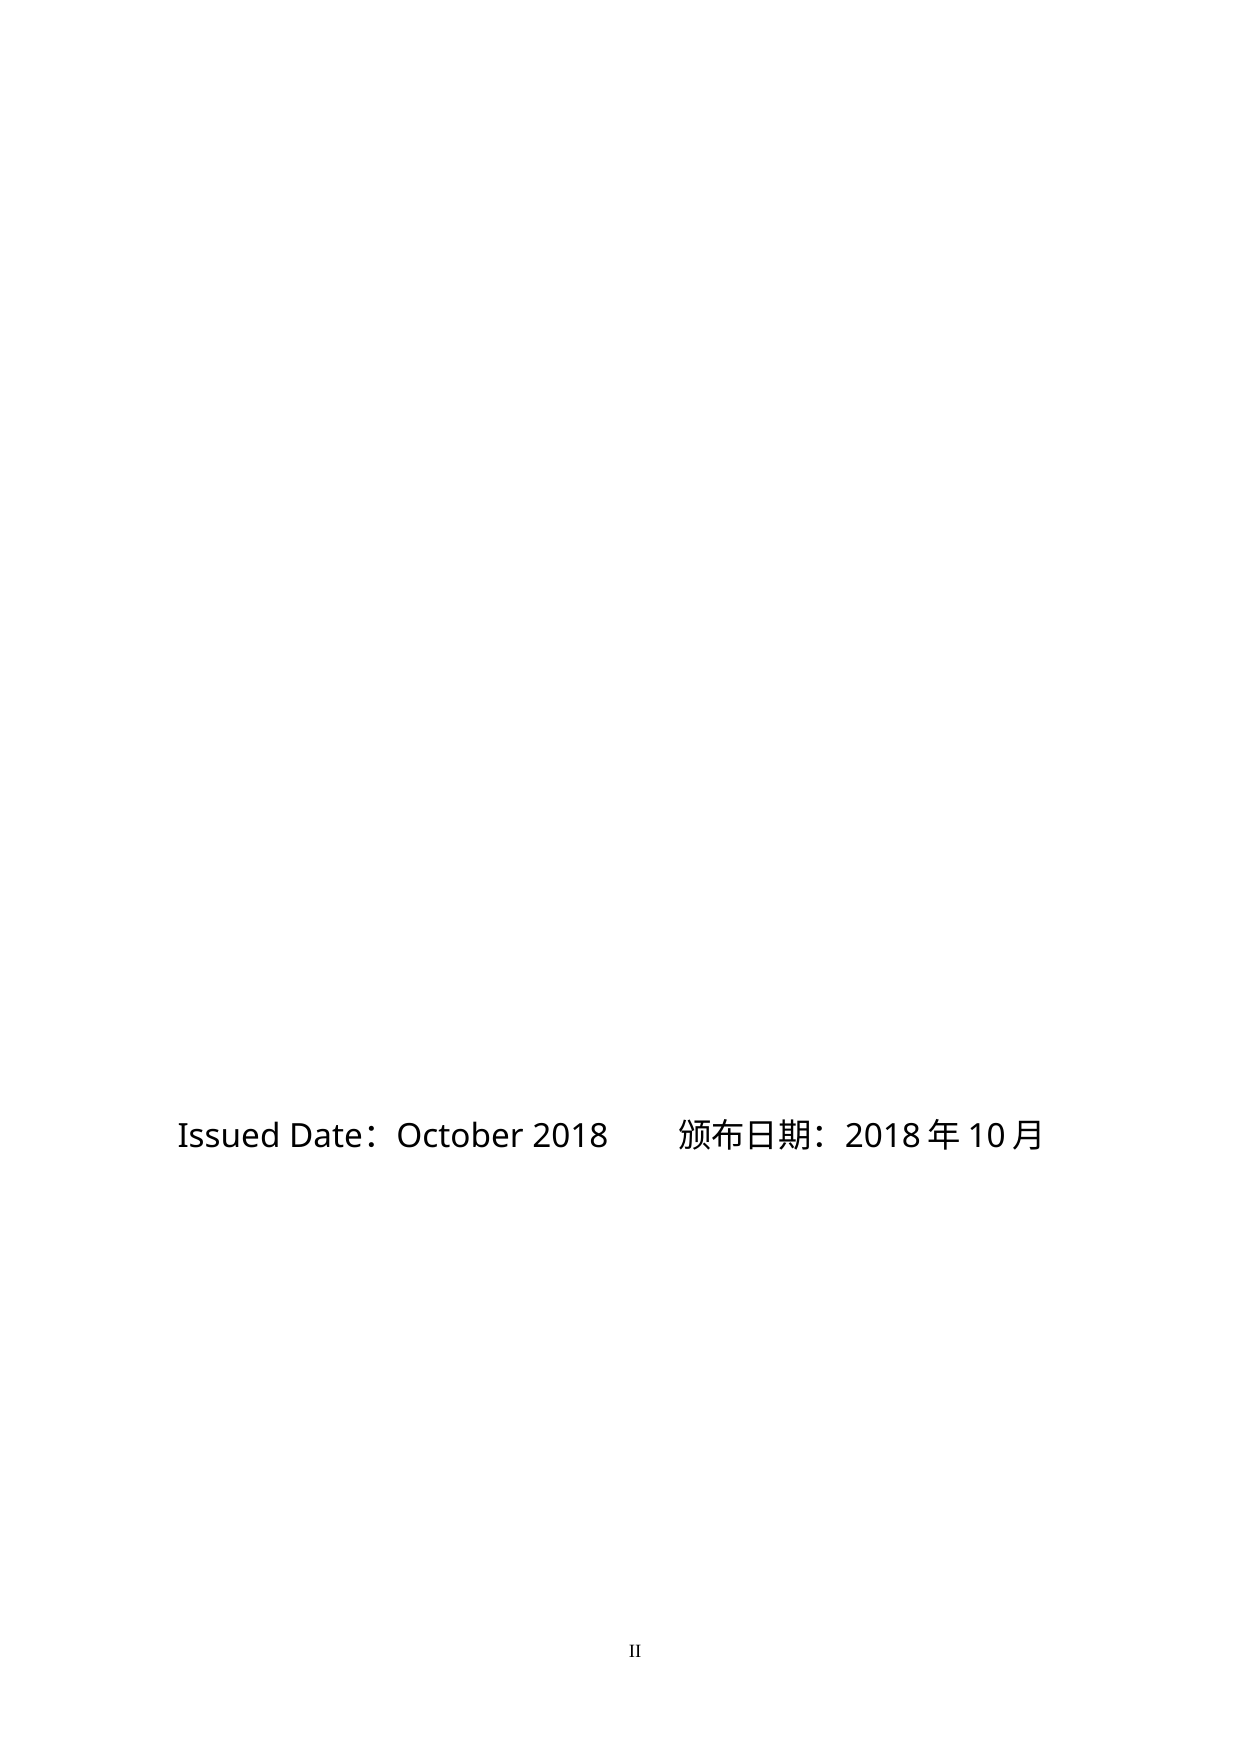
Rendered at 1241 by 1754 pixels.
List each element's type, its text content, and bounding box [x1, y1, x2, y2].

text Issued Date：October 2018 颁布日期：2018年10月 [177, 1101, 1092, 1166]
